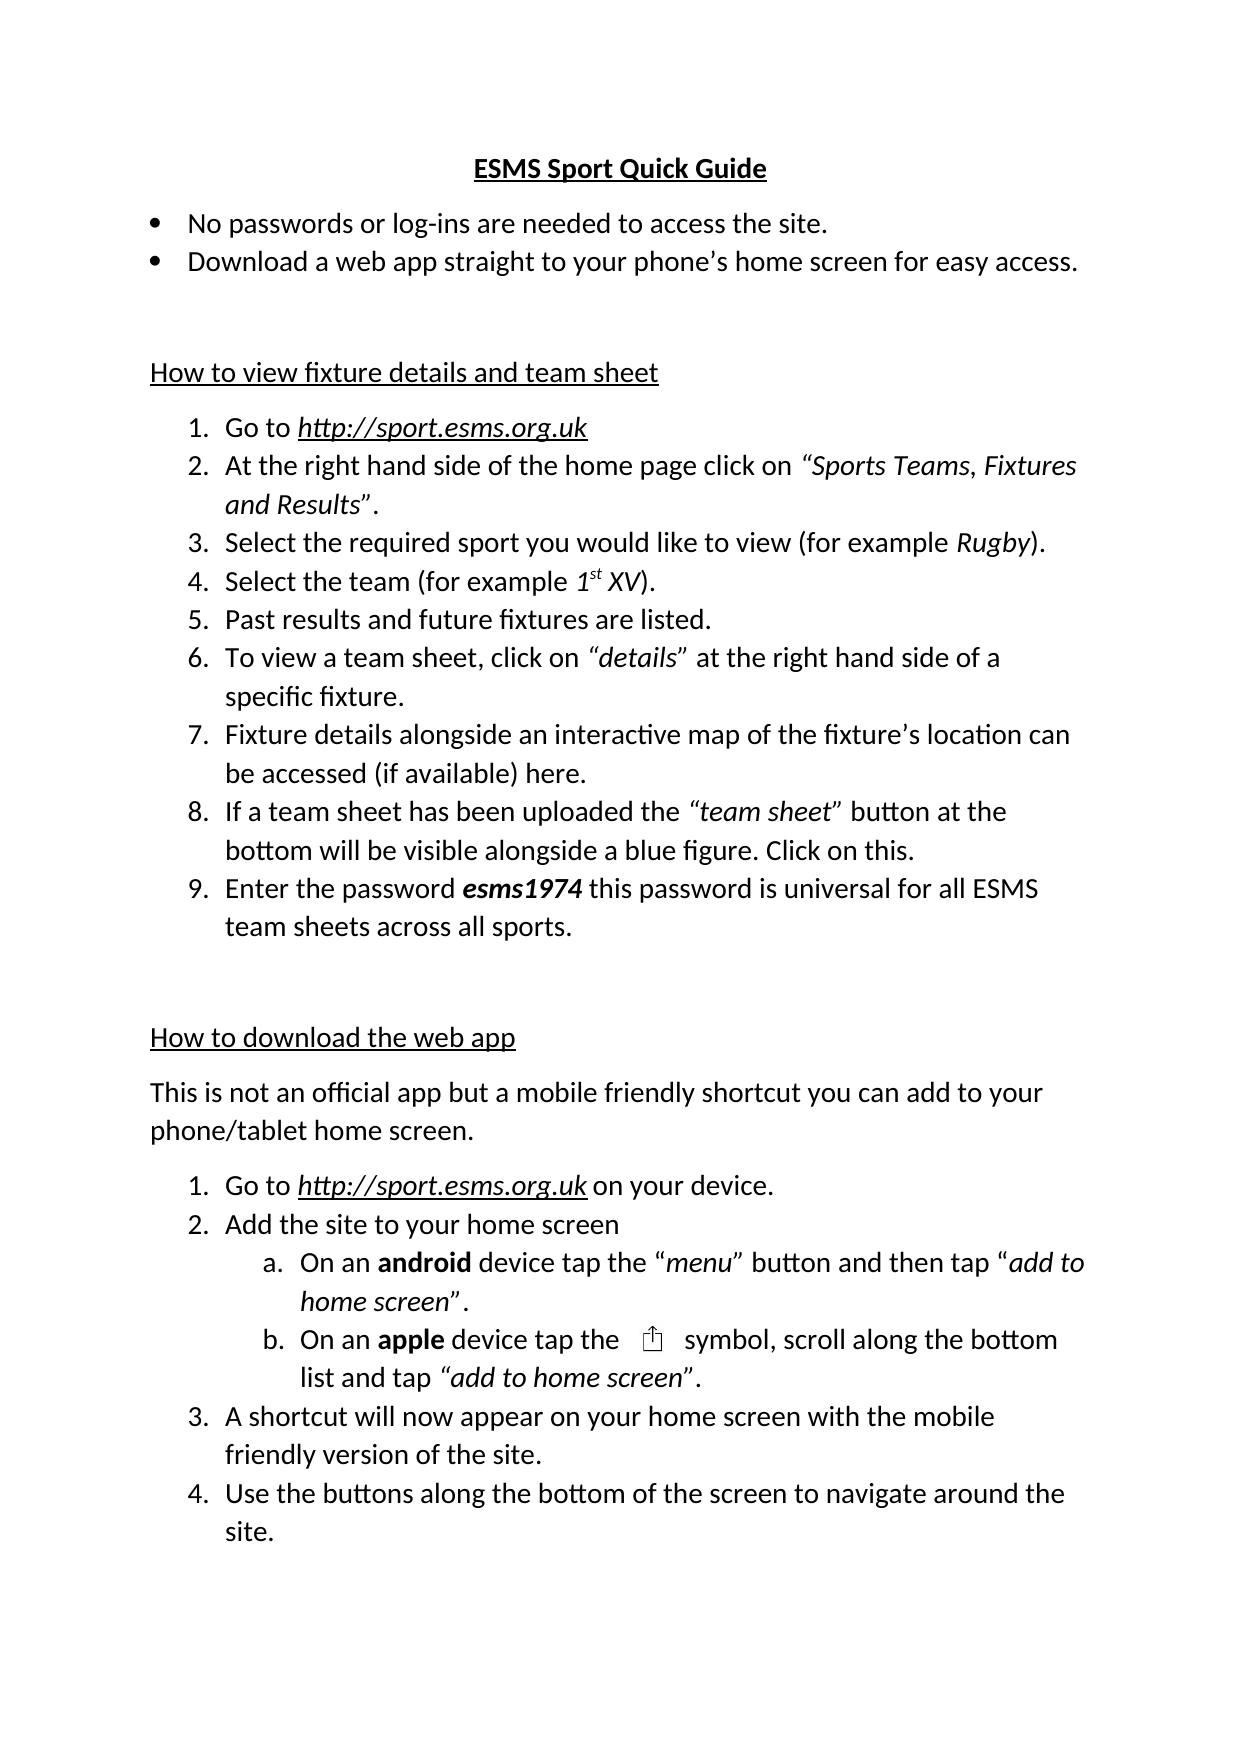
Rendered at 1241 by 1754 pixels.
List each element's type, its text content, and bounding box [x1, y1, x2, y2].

text ESMS Sport Quick Guide [150, 150, 1090, 186]
text How to download the web app [150, 1019, 1090, 1054]
list To view a team sheet, click on “details” at the right hand side of a specific fixture. [187, 639, 1090, 713]
list Use the buttons along the bottom of the screen to navigate around the site. [187, 1475, 1090, 1549]
list Past results and future fixtures are listed. [187, 601, 1090, 637]
list No passwords or log-ins are needed to access the site. [150, 205, 1090, 241]
list Enter the password esms1974 this password is universal for all ESMS team sheets across all sports. [187, 870, 1090, 944]
list If a team sheet has been uploaded the “team sheet” button at the bottom will be visible alongside a blue figure. Click on this. [187, 793, 1090, 867]
list Download a web app straight to your phone’s home screen for easy access. [150, 243, 1090, 279]
picture [638, 1322, 666, 1354]
list Add the site to your home screen [187, 1206, 1090, 1241]
list On an android device tap the “menu” button and then tap “add to home screen”. [262, 1244, 1090, 1318]
list Go to http://sport.esms.org.uk [187, 409, 1090, 444]
list On an apple device tap the symbol, scroll along the bottom list and tap “add to home screen”. [262, 1321, 1090, 1395]
list At the right hand side of the home page click on “Sports Teams, Fixtures and Results”. [187, 447, 1090, 521]
text How to view fixture details and team sheet [150, 354, 1090, 389]
text This is not an official app but a mobile friendly shortcut you can add to your phone/tablet home screen. [150, 1074, 1090, 1148]
list Fixture details alongside an interactive map of the fixture’s location can be accessed (if available) here. [187, 716, 1090, 790]
list Go to http://sport.esms.org.uk on your device. [187, 1167, 1090, 1203]
list Select the team (for example 1st XV). [187, 563, 1090, 598]
list A shortcut will now appear on your home screen with the mobile friendly version of the site. [187, 1398, 1090, 1472]
list Select the required sport you would like to view (for example Rugby). [187, 524, 1090, 560]
